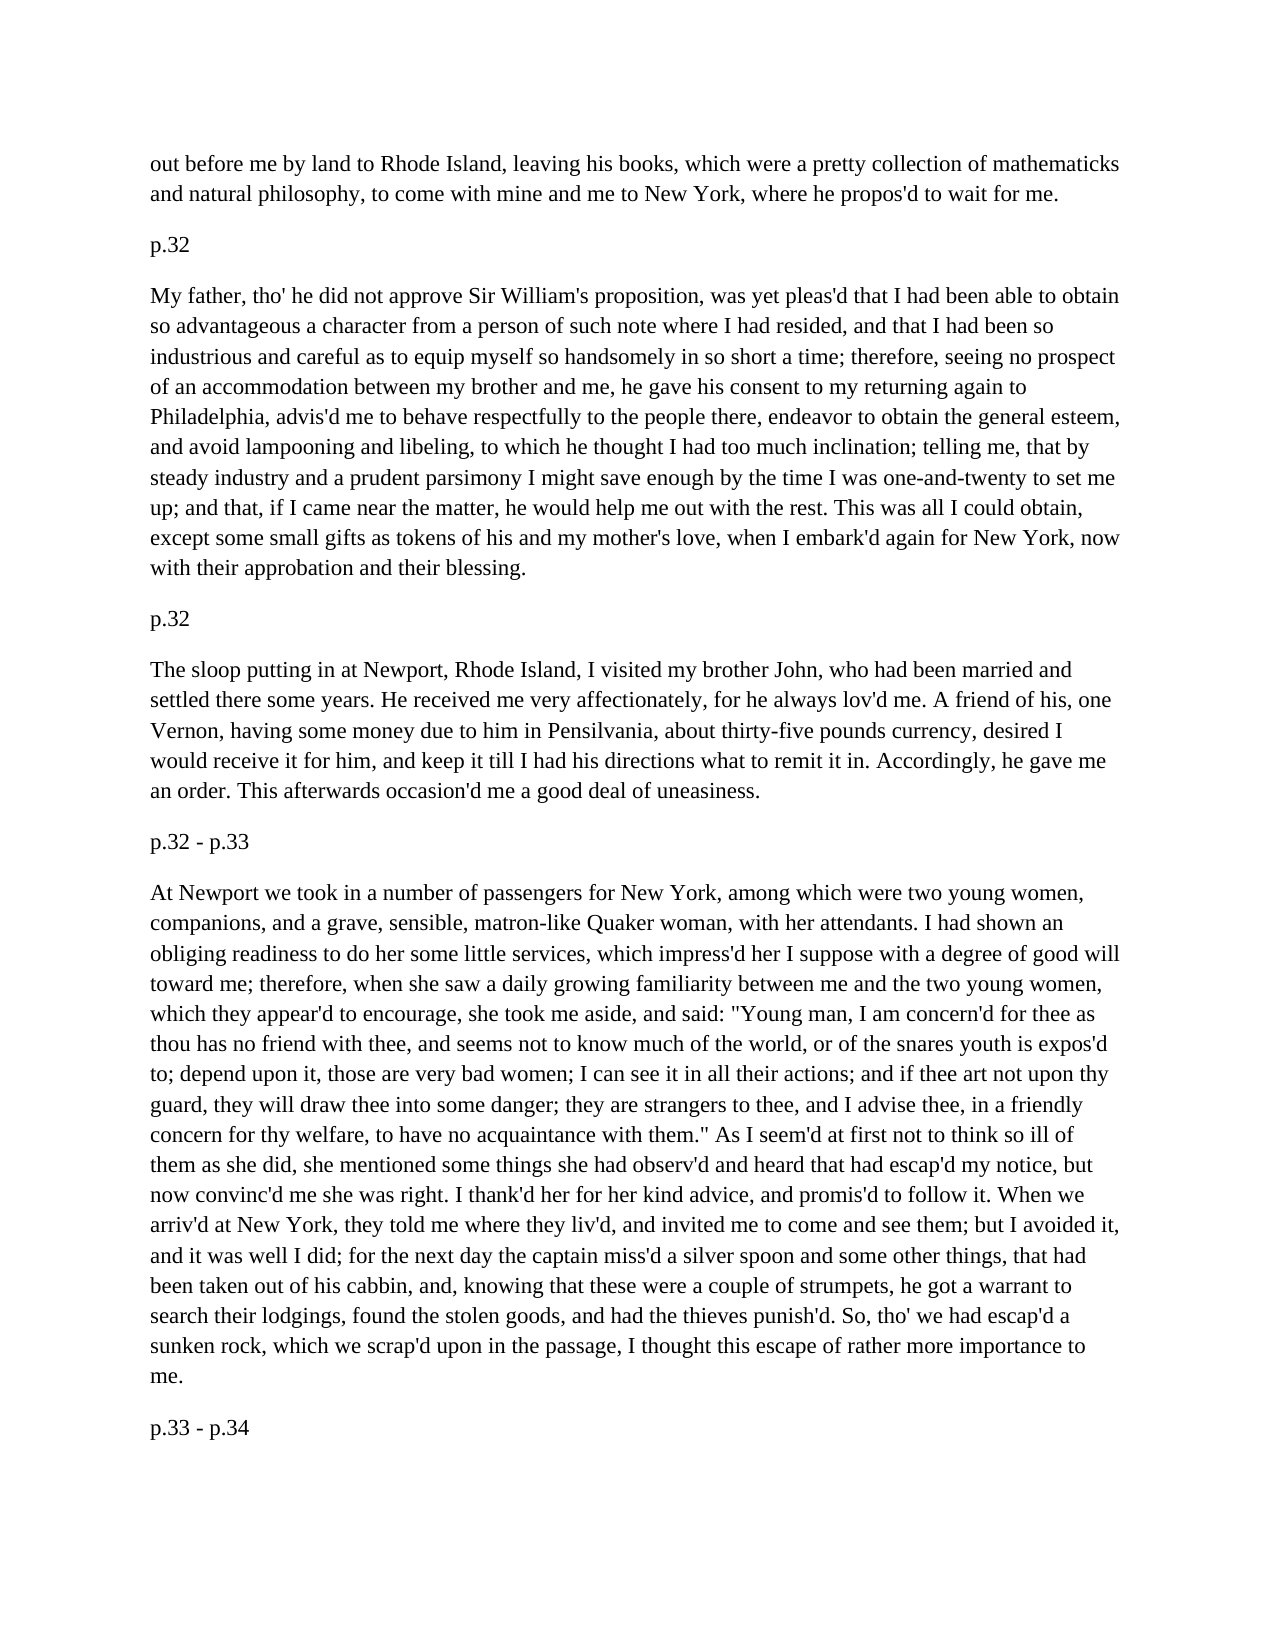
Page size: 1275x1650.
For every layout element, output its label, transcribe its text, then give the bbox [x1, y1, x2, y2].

text p.32 - p.33 [150, 828, 1125, 854]
text At Newport we took in a number of passengers for New York, among which were two young women, companions, and a grave, sensible, matron-like Quaker woman, with her attendants. I had shown an obliging readiness to do her some little services, which impress'd her I suppose with a degree of good will toward me; therefore, when she saw a daily growing familiarity between me and the two young women, which they appear'd to encourage, she took me aside, and said: "Young man, I am concern'd for thee as thou has no friend with thee, and seems not to know much of the world, or of the snares youth is expos'd to; depend upon it, those are very bad women; I can see it in all their actions; and if thee art not upon thy guard, they will draw thee into some danger; they are strangers to thee, and I advise thee, in a friendly concern for thy welfare, to have no acquaintance with them." As I seem'd at first not to think so ill of them as she did, she mentioned some things she had observ'd and heard that had escap'd my notice, but now convinc'd me she was right. I thank'd her for her kind advice, and promis'd to follow it. When we arriv'd at New York, they told me where they liv'd, and invited me to come and see them; but I avoided it, and it was well I did; for the next day the captain miss'd a silver spoon and some other things, that had been taken out of his cabbin, and, knowing that these were a couple of strumpets, he got a warrant to search their lodgings, found the stolen goods, and had the thieves punish'd. So, tho' we had escap'd a sunken rock, which we scrap'd upon in the passage, I thought this escape of rather more importance to me. [150, 879, 1125, 1389]
text p.33 - p.34 [150, 1413, 1125, 1440]
text My father, tho' he did not approve Sir William's proposition, was yet pleas'd that I had been able to obtain so advantageous a character from a person of such note where I had resided, and that I had been so industrious and careful as to equip myself so handsomely in so short a time; therefore, seeing no prospect of an accommodation between my brother and me, he gave his consent to my returning again to Philadelphia, advis'd me to behave respectfully to the people there, endeavor to obtain the general esteem, and avoid lampooning and libeling, to which he thought I had too much inclination; telling me, that by steady industry and a prudent parsimony I might save enough by the time I was one-and-twenty to set me up; and that, if I came near the matter, he would help me out with the rest. This was all I could obtain, except some small gifts as tokens of his and my mother's love, when I embark'd again for New York, now with their approbation and their blessing. [150, 282, 1125, 581]
text p.32 [150, 605, 1125, 632]
text p.32 [150, 231, 1125, 258]
text The sloop putting in at Newport, Rhode Island, I visited my brother John, who had been married and settled there some years. He received me very affectionately, for he always lov'd me. A friend of his, one Vernon, having some money due to him in Pensilvania, about thirty-five pounds currency, desired I would receive it for him, and keep it till I had his directions what to remit it in. Accordingly, he gave me an order. This afterwards occasion'd me a good deal of uneasiness. [150, 656, 1125, 803]
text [150, 150, 1125, 207]
